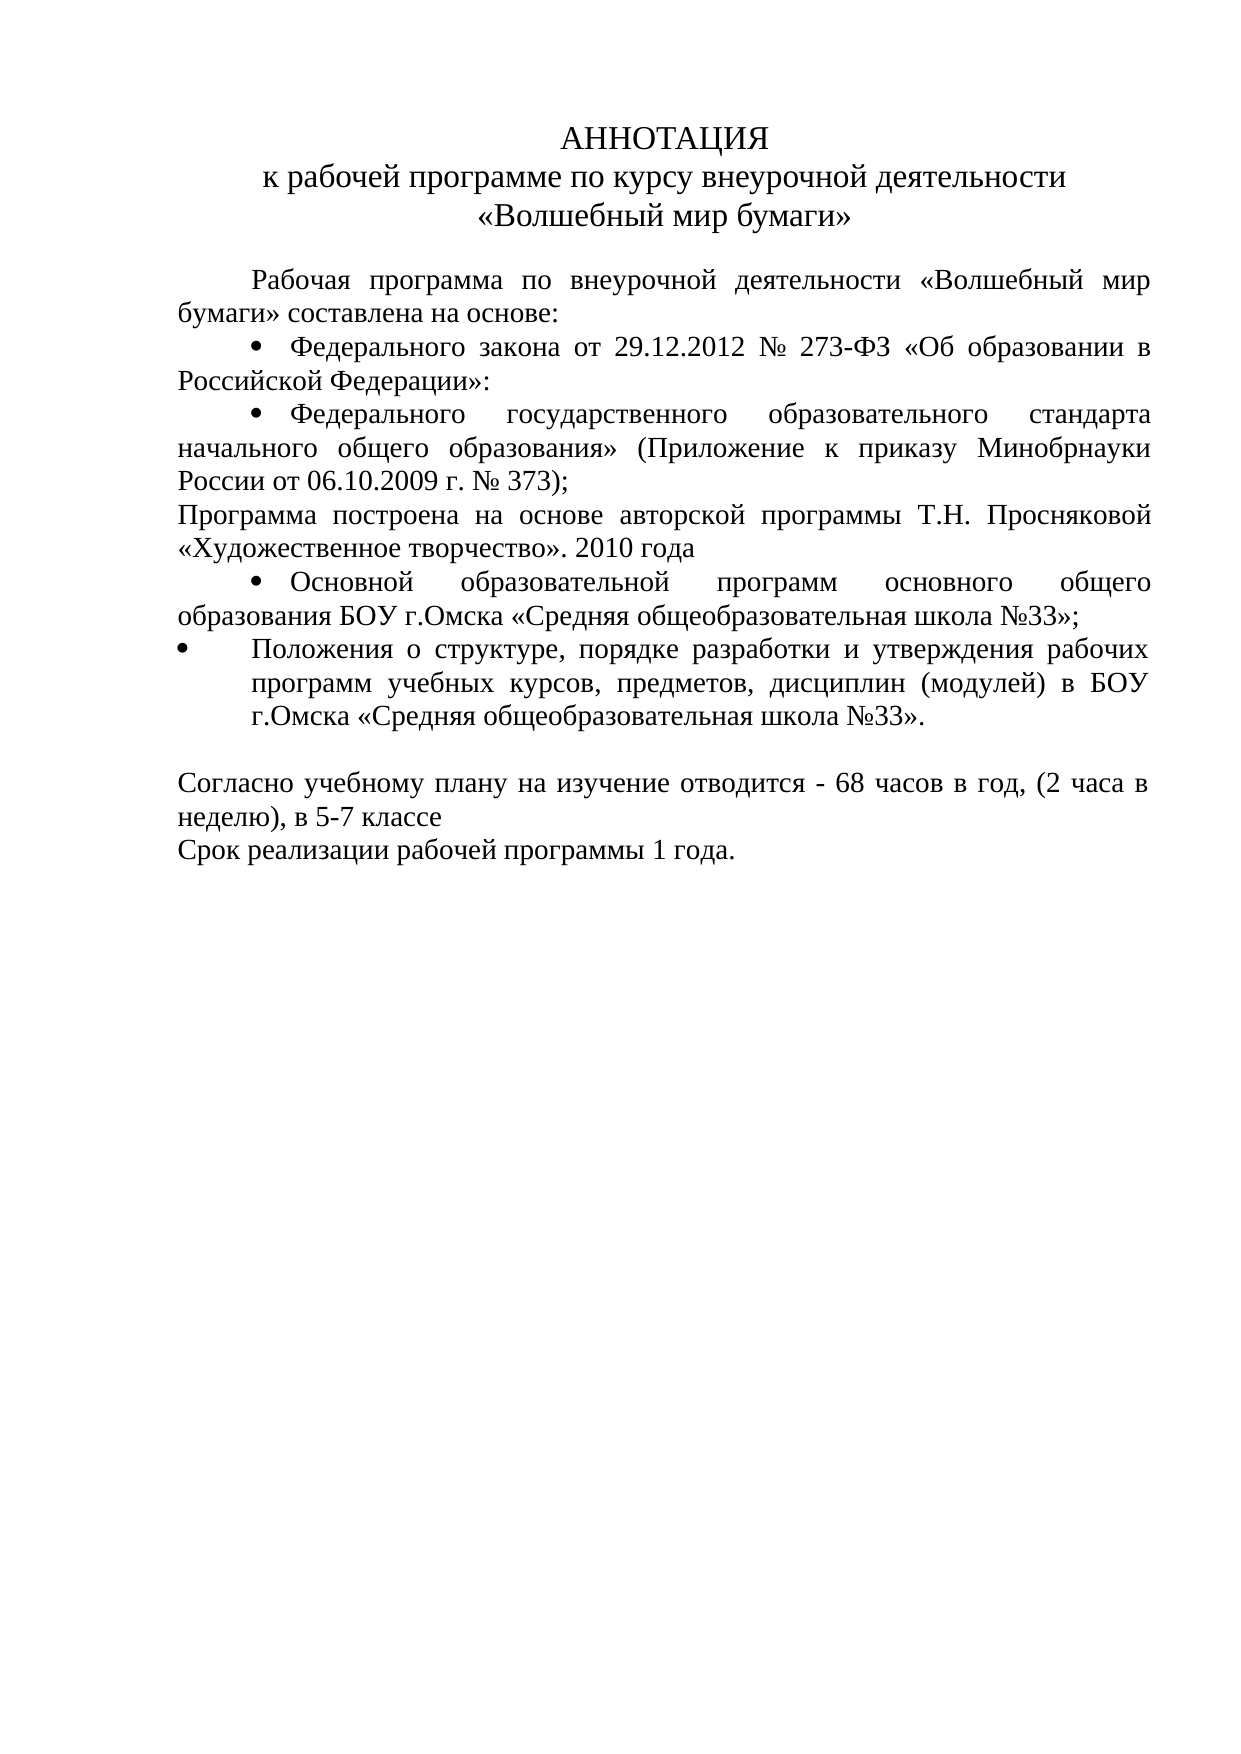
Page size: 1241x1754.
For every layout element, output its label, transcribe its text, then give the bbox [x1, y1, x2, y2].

text Согласно учебному плану на изучение отводится - 68 часов в год, (2 часа в неделю), в 5-7 классе [177, 765, 1149, 832]
text АННОТАЦИЯ [177, 118, 1152, 156]
list Федерального государственного образовательного стандарта начального общего образования» (Приложение к приказу Минобрнауки России от 06.10.2009 г. № 373); [177, 396, 1152, 497]
text к рабочей программе по курсу внеурочной деятельности [177, 156, 1152, 195]
text «Волшебный мир бумаги» [177, 195, 1152, 233]
list Положения о структуре, порядке разработки и утверждения рабочих программ учебных курсов, предметов, дисциплин (модулей) в БОУ г.Омска «Средняя общеобразовательная школа №33». [177, 631, 1149, 732]
text Рабочая программа по внеурочной деятельности «Волшебный мир бумаги» составлена на основе: [177, 262, 1152, 329]
text Срок реализации рабочей программы 1 года. [177, 832, 1152, 866]
list Федерального закона от 29.12.2012 № 273-ФЗ «Об образовании в Российской Федерации»: [177, 329, 1152, 396]
list Основной образовательной программ основного общего образования БОУ г.Омска «Средняя общеобразовательная школа №33»; [177, 564, 1152, 631]
text Программа построена на основе авторской программы Т.Н. Просняковой «Художественное творчество». 2010 года [177, 497, 1152, 564]
